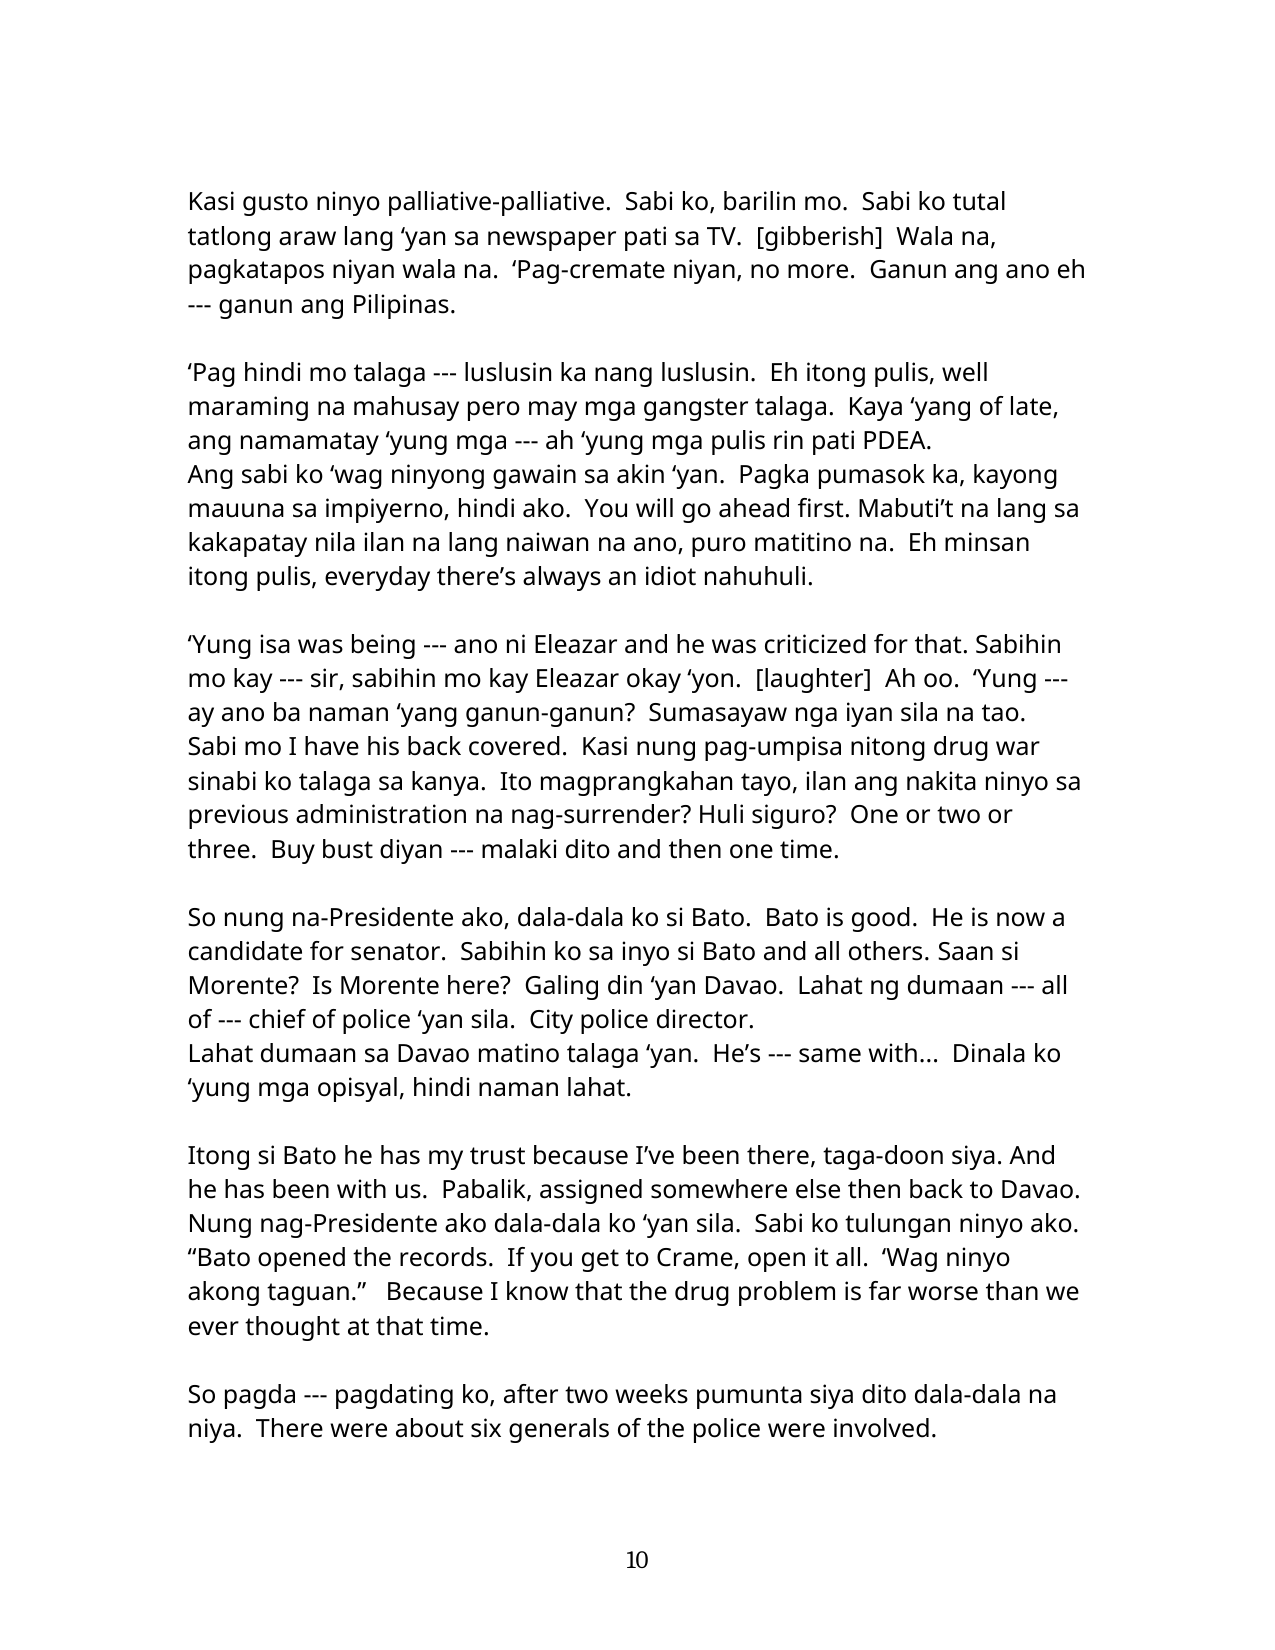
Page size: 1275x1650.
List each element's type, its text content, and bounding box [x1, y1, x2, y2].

text Itong si Bato he has my trust because I’ve been there, taga-doon siya. And he has been with us. Pabalik, assigned somewhere else then back to Davao. Nung nag-Presidente ako dala-dala ko ‘yan sila. Sabi ko tulungan ninyo ako. “Bato opened the records. If you get to Crame, open it all. ‘Wag ninyo akong taguan.” Because I know that the drug problem is far worse than we ever thought at that time. [187, 1138, 1087, 1342]
text ‘Yung isa was being --- ano ni Eleazar and he was criticized for that. Sabihin mo kay --- sir, sabihin mo kay Eleazar okay ‘yon. [laughter] Ah oo. ‘Yung --- ay ano ba naman ‘yang ganun-ganun? Sumasayaw nga iyan sila na tao. Sabi mo I have his back covered. Kasi nung pag-umpisa nitong drug war sinabi ko talaga sa kanya. Ito magprangkahan tayo, ilan ang nakita ninyo sa previous administration na nag-surrender? Huli siguro? One or two or three. Buy bust diyan --- malaki dito and then one time. [187, 627, 1087, 865]
text Kasi gusto ninyo palliative-palliative. Sabi ko, barilin mo. Sabi ko tutal tatlong araw lang ‘yan sa newspaper pati sa TV. [gibberish] Wala na, pagkatapos niyan wala na. ‘Pag-cremate niyan, no more. Ganun ang ano eh --- ganun ang Pilipinas. [187, 184, 1087, 320]
text ‘Pag hindi mo talaga --- luslusin ka nang luslusin. Eh itong pulis, well maraming na mahusay pero may mga gangster talaga. Kaya ‘yang of late, ang namamatay ‘yung mga --- ah ‘yung mga pulis rin pati PDEA. [187, 354, 1087, 457]
text Lahat dumaan sa Davao matino talaga ‘yan. He’s --- same with... Dinala ko ‘yung mga opisyal, hindi naman lahat. [187, 1036, 1087, 1104]
text So nung na-Presidente ako, dala-dala ko si Bato. Bato is good. He is now a candidate for senator. Sabihin ko sa inyo si Bato and all others. Saan si Morente? Is Morente here? Galing din ‘yan Davao. Lahat ng dumaan --- all of --- chief of police ‘yan sila. City police director. [187, 899, 1087, 1036]
text Ang sabi ko ‘wag ninyong gawain sa akin ‘yan. Pagka pumasok ka, kayong mauuna sa impiyerno, hindi ako. You will go ahead first. Mabuti’t na lang sa kakapatay nila ilan na lang naiwan na ano, puro matitino na. Eh minsan itong pulis, everyday there’s always an idiot nahuhuli. [187, 457, 1087, 593]
text So pagda --- pagdating ko, after two weeks pumunta siya dito dala-dala na niya. There were about six generals of the police were involved. [187, 1376, 1087, 1444]
